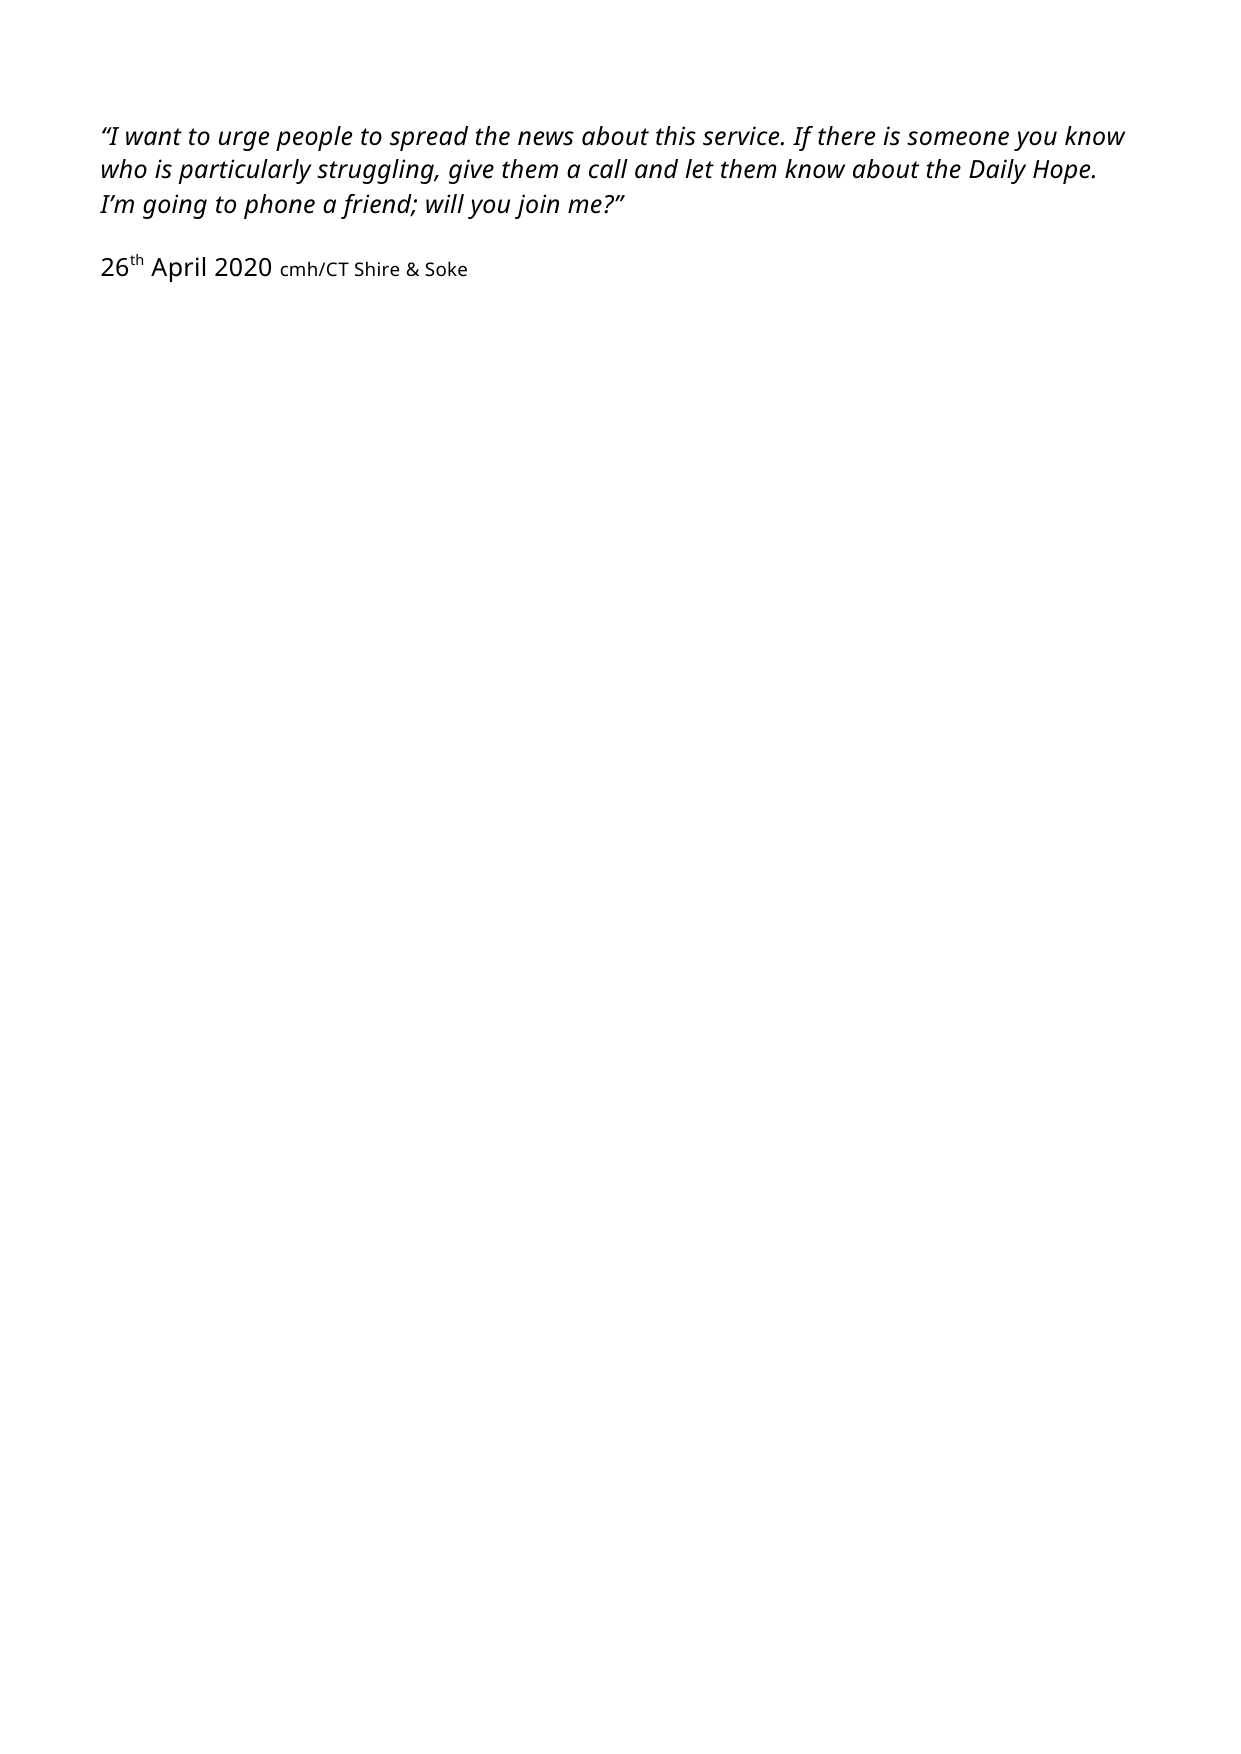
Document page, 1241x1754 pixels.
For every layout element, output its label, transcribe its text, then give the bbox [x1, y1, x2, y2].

text 26th April 2020 cmh/CT Shire & Soke [100, 249, 1140, 283]
text “I want to urge people to spread the news about this service. If there is someone you know who is particularly struggling, give them a call and let them know about the Daily Hope. I’m going to phone a friend; will you join me?” [100, 118, 1140, 220]
